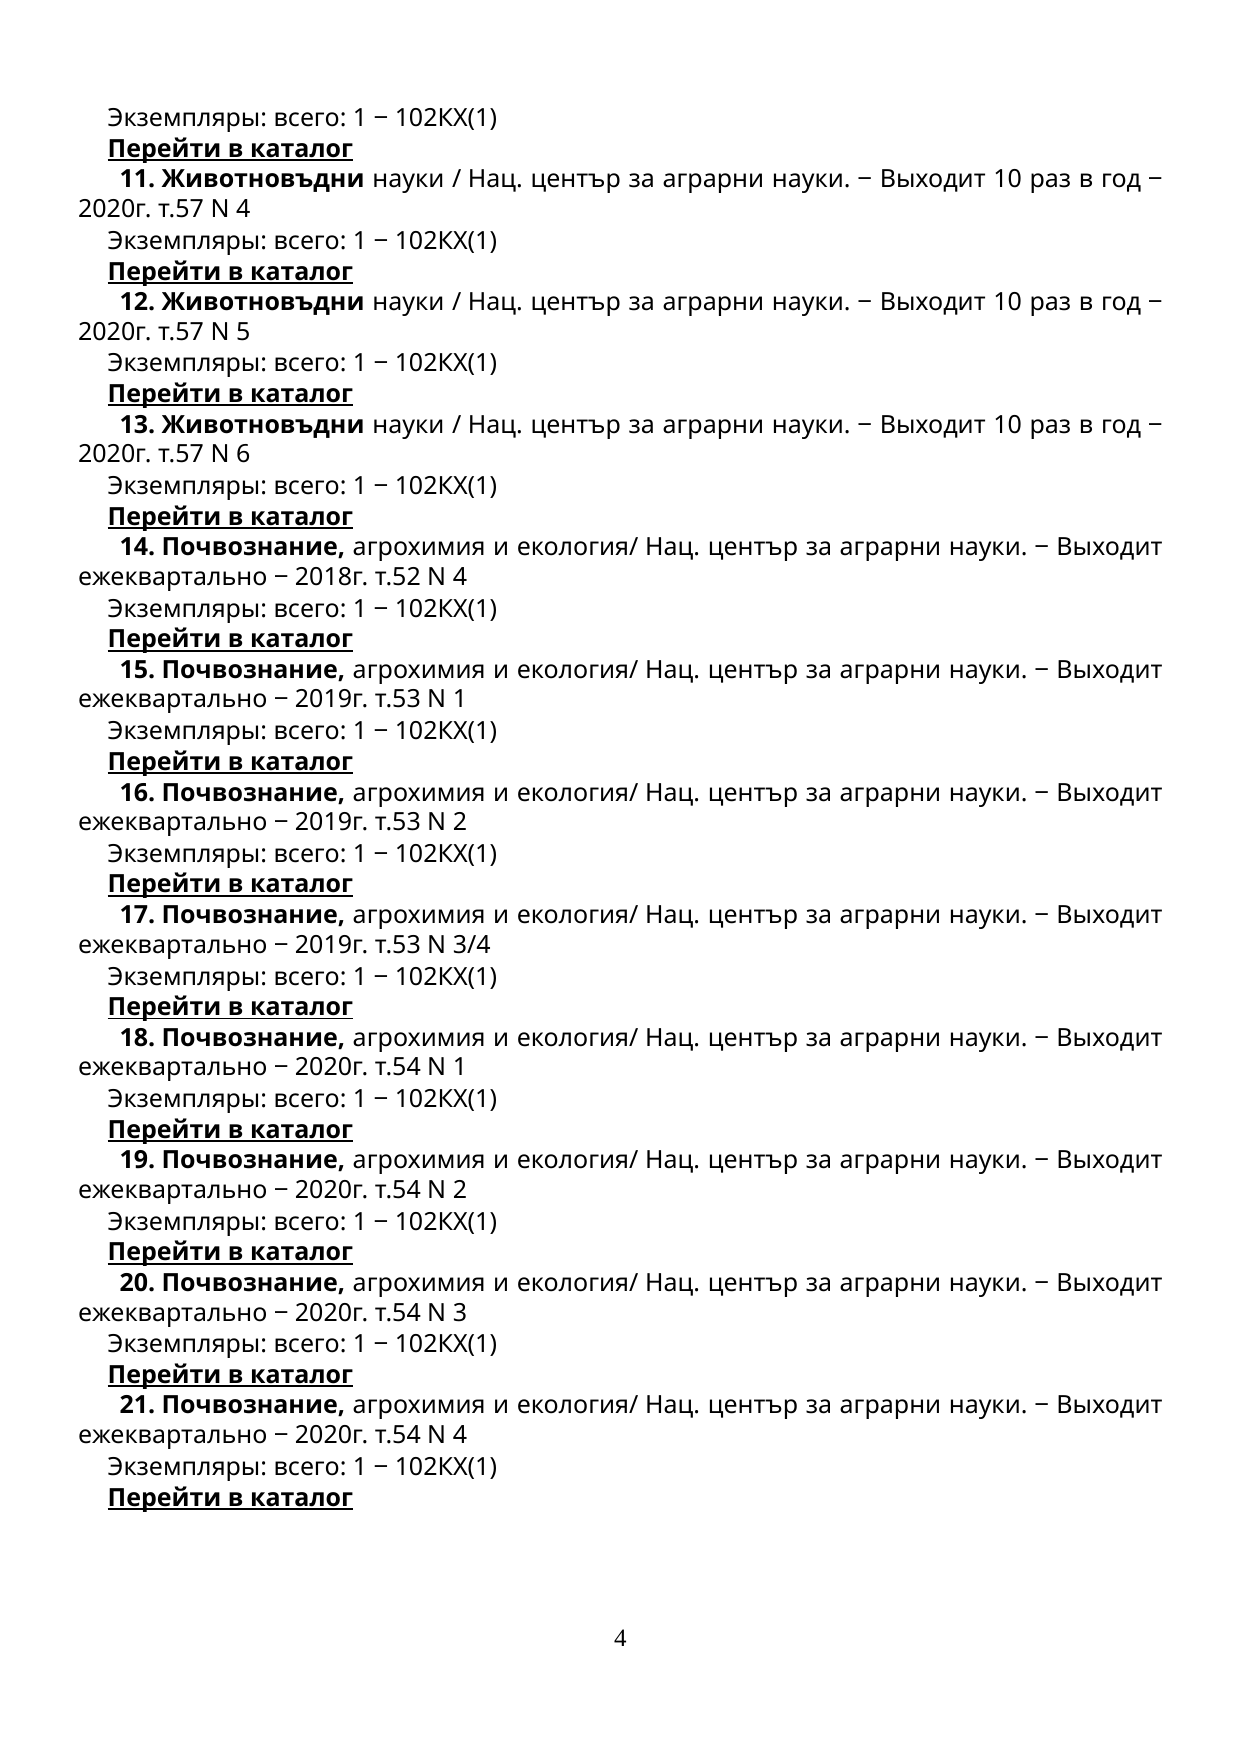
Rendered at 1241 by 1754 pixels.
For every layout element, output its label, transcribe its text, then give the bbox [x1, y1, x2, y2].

text Перейти в каталог [78, 746, 1162, 776]
text 20. Почвознание, агрохимия и екология/ Нац. център за аграрни науки. ‒ Выходит ежеквартально ‒ 2020г. т.54 N 3 [78, 1267, 1162, 1328]
text 12. Животновъдни науки / Нац. център за аграрни науки. ‒ Выходит 10 раз в год ‒ 2020г. т.57 N 5 [78, 286, 1162, 347]
text Экземпляры: всего: 1 ‒ 102КХ(1) [78, 1206, 1162, 1236]
text Перейти в каталог [78, 623, 1162, 654]
text 13. Животновъдни науки / Нац. център за аграрни науки. ‒ Выходит 10 раз в год ‒ 2020г. т.57 N 6 [78, 409, 1162, 470]
text Перейти в каталог [78, 1236, 1162, 1267]
text Перейти в каталог [78, 1114, 1162, 1144]
text 17. Почвознание, агрохимия и екология/ Нац. център за аграрни науки. ‒ Выходит ежеквартально ‒ 2019г. т.53 N 3/4 [78, 899, 1162, 960]
text 19. Почвознание, агрохимия и екология/ Нац. център за аграрни науки. ‒ Выходит ежеквартально ‒ 2020г. т.54 N 2 [78, 1144, 1162, 1206]
text 15. Почвознание, агрохимия и екология/ Нац. център за аграрни науки. ‒ Выходит ежеквартально ‒ 2019г. т.53 N 1 [78, 654, 1162, 715]
text 18. Почвознание, агрохимия и екология/ Нац. център за аграрни науки. ‒ Выходит ежеквартально ‒ 2020г. т.54 N 1 [78, 1022, 1162, 1083]
text Перейти в каталог [78, 255, 1162, 286]
text Перейти в каталог [78, 1481, 1162, 1512]
text Экземпляры: всего: 1 ‒ 102КХ(1) [78, 715, 1162, 746]
text Перейти в каталог [78, 133, 1162, 163]
text Экземпляры: всего: 1 ‒ 102КХ(1) [78, 1083, 1162, 1114]
text Перейти в каталог [78, 991, 1162, 1022]
text Перейти в каталог [78, 1359, 1162, 1389]
text Экземпляры: всего: 1 ‒ 102КХ(1) [78, 102, 1162, 133]
text Экземпляры: всего: 1 ‒ 102КХ(1) [78, 347, 1162, 378]
text Перейти в каталог [78, 868, 1162, 899]
text Перейти в каталог [78, 378, 1162, 409]
text Экземпляры: всего: 1 ‒ 102КХ(1) [78, 225, 1162, 255]
text 11. Животновъдни науки / Нац. център за аграрни науки. ‒ Выходит 10 раз в год ‒ 2020г. т.57 N 4 [78, 163, 1162, 225]
text Экземпляры: всего: 1 ‒ 102КХ(1) [78, 1451, 1162, 1481]
text 21. Почвознание, агрохимия и екология/ Нац. център за аграрни науки. ‒ Выходит ежеквартально ‒ 2020г. т.54 N 4 [78, 1389, 1162, 1451]
text Экземпляры: всего: 1 ‒ 102КХ(1) [78, 470, 1162, 501]
text Перейти в каталог [78, 501, 1162, 531]
text Экземпляры: всего: 1 ‒ 102КХ(1) [78, 593, 1162, 623]
text Экземпляры: всего: 1 ‒ 102КХ(1) [78, 1328, 1162, 1359]
text 14. Почвознание, агрохимия и екология/ Нац. център за аграрни науки. ‒ Выходит ежеквартально ‒ 2018г. т.52 N 4 [78, 531, 1162, 593]
text Экземпляры: всего: 1 ‒ 102КХ(1) [78, 838, 1162, 868]
text 16. Почвознание, агрохимия и екология/ Нац. център за аграрни науки. ‒ Выходит ежеквартально ‒ 2019г. т.53 N 2 [78, 776, 1162, 838]
text Экземпляры: всего: 1 ‒ 102КХ(1) [78, 960, 1162, 991]
